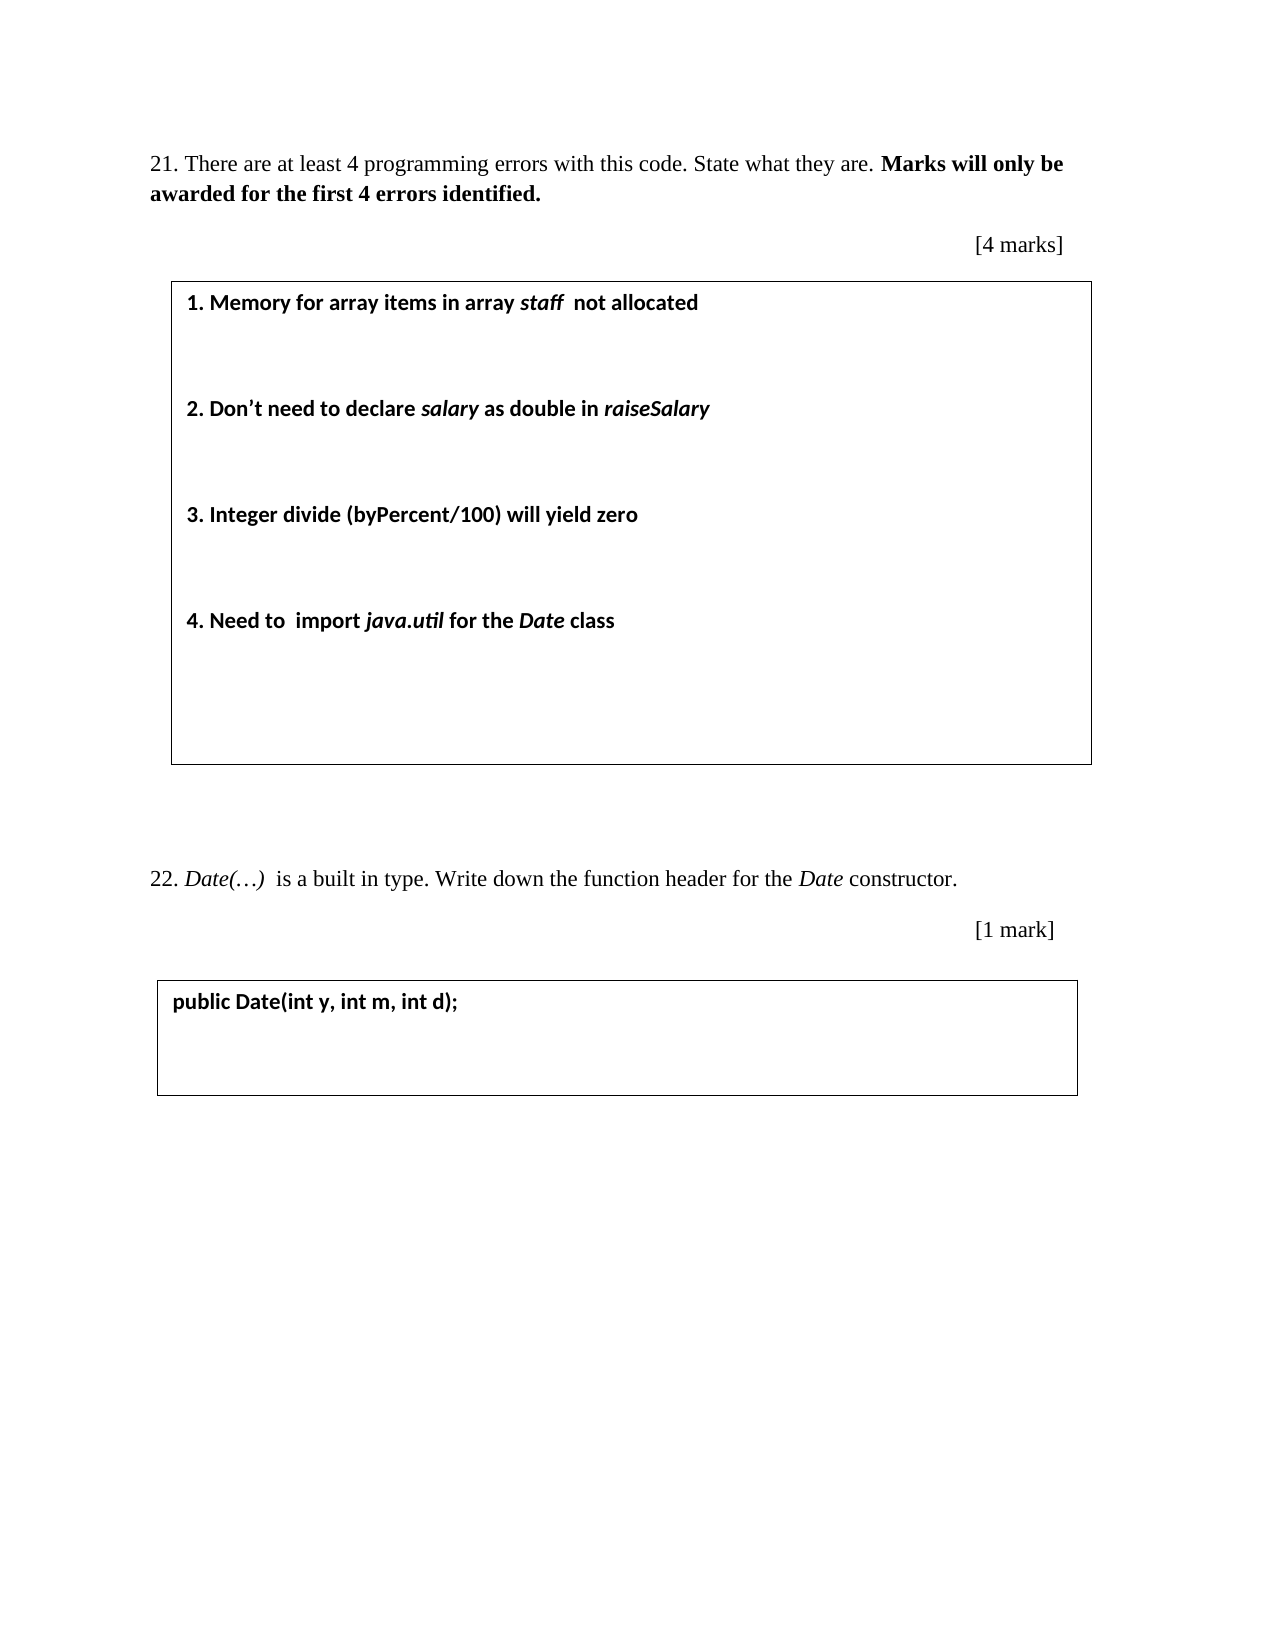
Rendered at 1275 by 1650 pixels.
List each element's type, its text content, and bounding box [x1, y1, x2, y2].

text [4 marks] [975, 231, 1125, 258]
text 22. Date(…) is a built in type. Write down the function header for the Date constructor. [150, 866, 1125, 892]
text [1 mark] [975, 917, 1125, 943]
text 21. There are at least 4 programming errors with this code. State what they are. Marks will only be awarded for the first 4 errors identified. [150, 150, 1125, 207]
